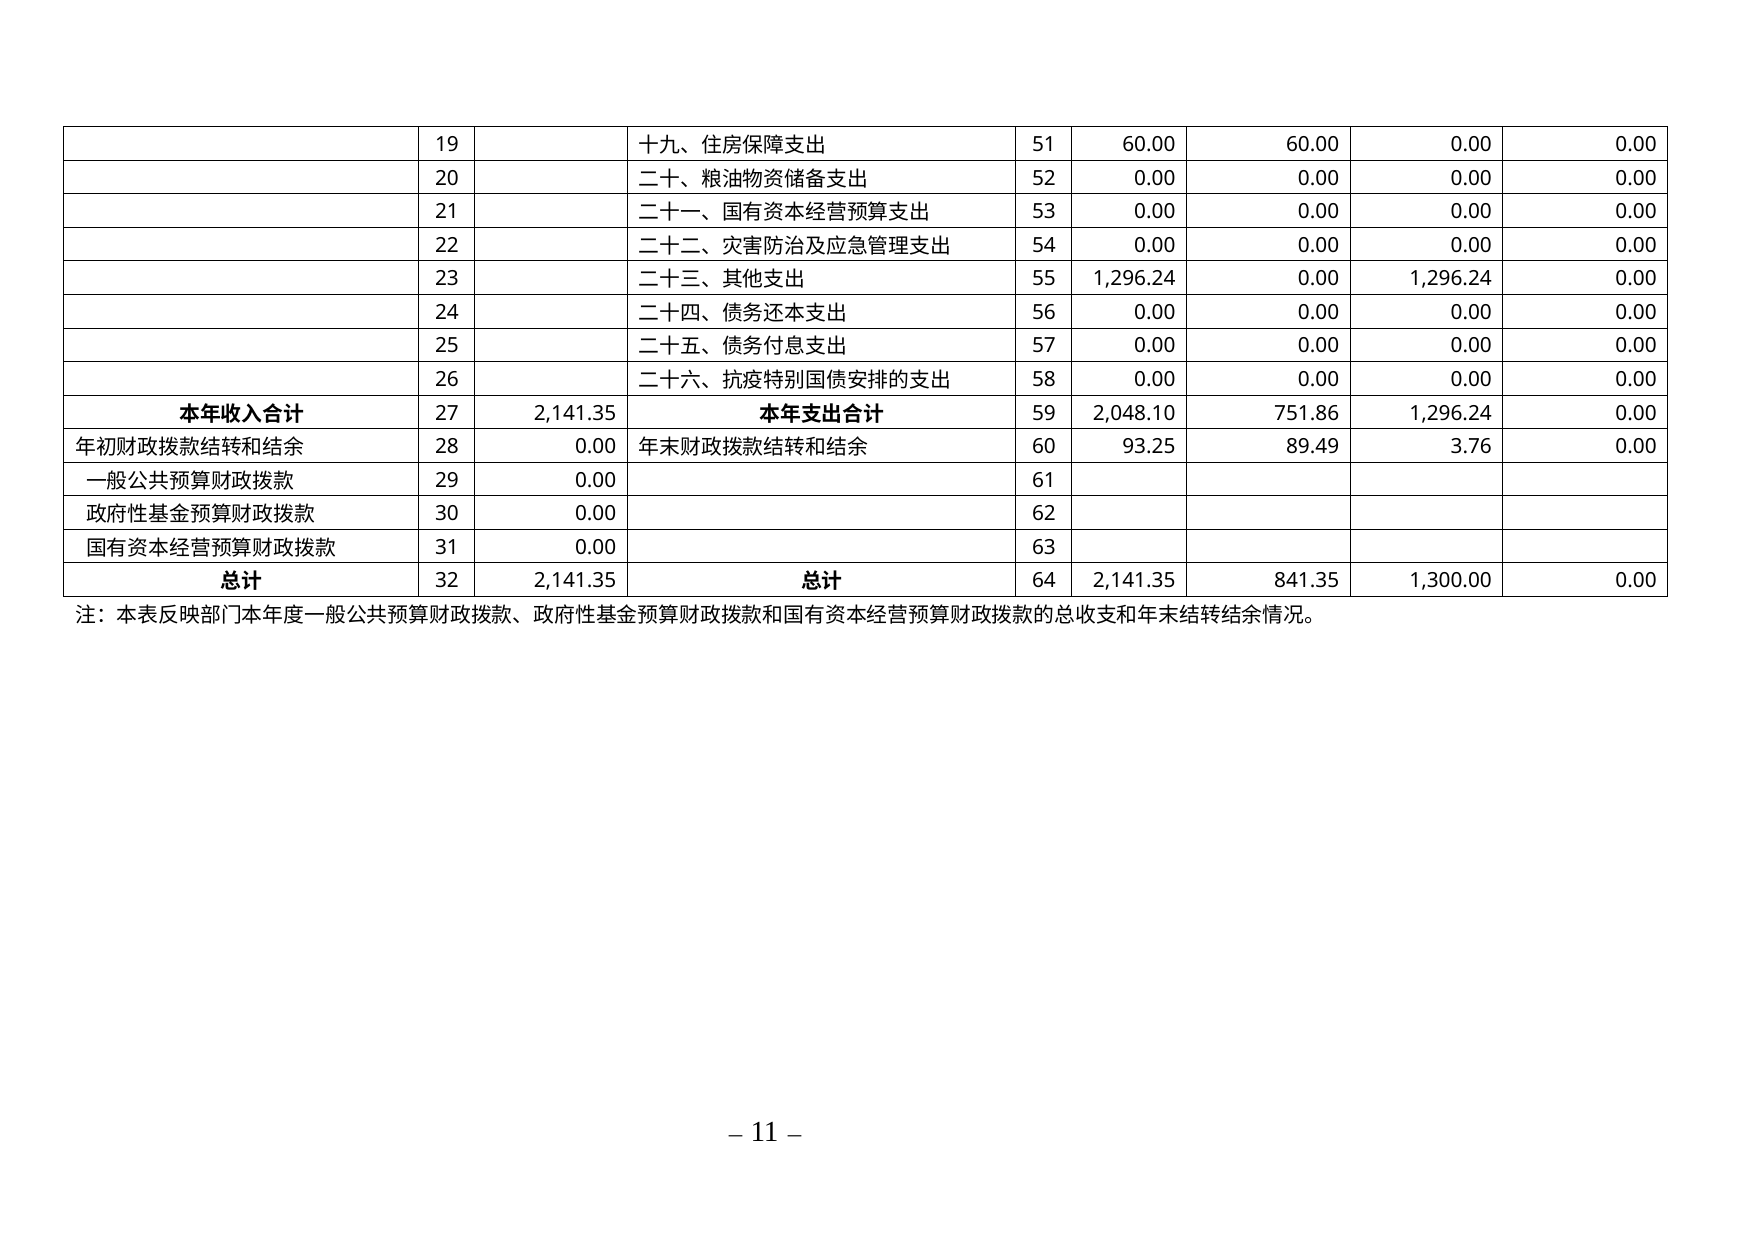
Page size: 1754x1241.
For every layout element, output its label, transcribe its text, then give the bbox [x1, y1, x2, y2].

table_cell 0.00 [1072, 362, 1186, 394]
table_cell [64, 161, 418, 193]
table_cell [1503, 496, 1667, 529]
table_cell 3.76 [1351, 429, 1502, 462]
table_cell 60 [1016, 429, 1071, 462]
table_cell 国有资本经营预算财政拨款 [64, 530, 418, 562]
table_cell 二十四、债务还本支出 [628, 295, 1015, 327]
table_cell 20 [419, 161, 474, 193]
table_cell 21 [419, 194, 474, 227]
table_cell 0.00 [1503, 194, 1667, 227]
table_cell 0.00 [1351, 329, 1502, 361]
table_cell 二十一、国有资本经营预算支出 [628, 194, 1015, 227]
table_cell 841.35 [1187, 563, 1350, 596]
table_cell 0.00 [1072, 329, 1186, 361]
table_cell 30 [419, 496, 474, 529]
table_cell 总计 [628, 563, 1015, 596]
table_cell 51 [1016, 127, 1071, 160]
table_cell 0.00 [1187, 295, 1350, 327]
table_cell 22 [419, 228, 474, 260]
table_cell [64, 228, 418, 260]
table_cell 本年支出合计 [628, 396, 1015, 428]
table_cell 2,048.10 [1072, 396, 1186, 428]
table_cell [1351, 530, 1502, 562]
table_cell 年初财政拨款结转和结余 [64, 429, 418, 462]
table_cell 89.49 [1187, 429, 1350, 462]
table_cell 十九、住房保障支出 [628, 127, 1015, 160]
table_cell 0.00 [1351, 127, 1502, 160]
table_cell 0.00 [1187, 362, 1350, 394]
table_cell 0.00 [1187, 261, 1350, 294]
table_cell 60.00 [1187, 127, 1350, 160]
table_cell 0.00 [475, 463, 627, 495]
table_cell 0.00 [1503, 261, 1667, 294]
table_cell [1503, 463, 1667, 495]
table_cell 54 [1016, 228, 1071, 260]
table_cell 57 [1016, 329, 1071, 361]
table_cell 0.00 [1072, 228, 1186, 260]
table_cell 53 [1016, 194, 1071, 227]
table_cell 0.00 [1503, 295, 1667, 327]
table_cell 59 [1016, 396, 1071, 428]
table_cell 32 [419, 563, 474, 596]
table_cell 28 [419, 429, 474, 462]
table_cell 一般公共预算财政拨款 [64, 463, 418, 495]
table_cell 二十三、其他支出 [628, 261, 1015, 294]
table_cell 0.00 [1351, 362, 1502, 394]
table_cell 年末财政拨款结转和结余 [628, 429, 1015, 462]
table_cell 0.00 [1187, 161, 1350, 193]
table_cell 25 [419, 329, 474, 361]
table_cell 27 [419, 396, 474, 428]
table_cell 62 [1016, 496, 1071, 529]
table_cell 0.00 [1503, 362, 1667, 394]
table_cell 0.00 [1187, 194, 1350, 227]
table_cell 0.00 [1351, 161, 1502, 193]
table_cell 64 [1016, 563, 1071, 596]
table_cell 56 [1016, 295, 1071, 327]
table_cell [1351, 496, 1502, 529]
table_cell [475, 295, 627, 327]
table_cell [475, 261, 627, 294]
table_cell [1072, 530, 1186, 562]
table_cell [64, 261, 418, 294]
table_cell 1,296.24 [1351, 261, 1502, 294]
table_cell 26 [419, 362, 474, 394]
table_cell [475, 194, 627, 227]
table_cell 0.00 [1351, 228, 1502, 260]
table_cell 总计 [64, 563, 418, 596]
table_cell 0.00 [1072, 295, 1186, 327]
table_cell 二十、粮油物资储备支出 [628, 161, 1015, 193]
table_cell [475, 161, 627, 193]
table_cell 52 [1016, 161, 1071, 193]
table_cell [1187, 496, 1350, 529]
table_cell 93.25 [1072, 429, 1186, 462]
table_cell [475, 329, 627, 361]
table_cell [64, 362, 418, 394]
table_cell [1351, 463, 1502, 495]
table_cell [1187, 463, 1350, 495]
table_cell 0.00 [1503, 228, 1667, 260]
table_cell 0.00 [1187, 329, 1350, 361]
table_cell [1187, 530, 1350, 562]
table_cell [64, 127, 418, 160]
table_cell 1,296.24 [1351, 396, 1502, 428]
table_cell 0.00 [1187, 228, 1350, 260]
table_cell 751.86 [1187, 396, 1350, 428]
table_cell 本年收入合计 [64, 396, 418, 428]
table_cell [1503, 530, 1667, 562]
table_cell 63 [1016, 530, 1071, 562]
table_cell [1072, 496, 1186, 529]
table_cell [64, 329, 418, 361]
table_cell 政府性基金预算财政拨款 [64, 496, 418, 529]
table_cell 注：本表反映部门本年度一般公共预算财政拨款、政府性基金预算财政拨款和国有资本经营预算财政拨款的总收支和年末结转结余情况。 [64, 597, 1503, 629]
table_cell 24 [419, 295, 474, 327]
table_cell 0.00 [1503, 429, 1667, 462]
table_cell 0.00 [475, 530, 627, 562]
table_cell [1503, 597, 1668, 629]
table_cell 0.00 [1503, 127, 1667, 160]
table_cell 二十二、灾害防治及应急管理支出 [628, 228, 1015, 260]
table_cell [628, 496, 1015, 529]
table_cell [64, 194, 418, 227]
table_cell 19 [419, 127, 474, 160]
table_cell [475, 362, 627, 394]
table_cell [475, 228, 627, 260]
table_cell 1,296.24 [1072, 261, 1186, 294]
table_cell 0.00 [475, 429, 627, 462]
table_cell 23 [419, 261, 474, 294]
table_cell 61 [1016, 463, 1071, 495]
table_cell 二十五、债务付息支出 [628, 329, 1015, 361]
table_cell 1,300.00 [1351, 563, 1502, 596]
table_cell 0.00 [1503, 329, 1667, 361]
table_cell 0.00 [1072, 161, 1186, 193]
table_cell 0.00 [1072, 194, 1186, 227]
table_cell [1072, 463, 1186, 495]
table_cell 0.00 [1351, 295, 1502, 327]
table_cell [64, 295, 418, 327]
table_cell [628, 463, 1015, 495]
table_cell 2,141.35 [475, 563, 627, 596]
table_cell [628, 530, 1015, 562]
table_cell [475, 127, 627, 160]
table_cell 58 [1016, 362, 1071, 394]
table_cell 60.00 [1072, 127, 1186, 160]
table_cell 二十六、抗疫特别国债安排的支出 [628, 362, 1015, 394]
table_cell 31 [419, 530, 474, 562]
table_cell 2,141.35 [475, 396, 627, 428]
table_cell 0.00 [1503, 161, 1667, 193]
table_cell 0.00 [1503, 563, 1667, 596]
table_cell 55 [1016, 261, 1071, 294]
table_cell 29 [419, 463, 474, 495]
table_cell 2,141.35 [1072, 563, 1186, 596]
table_cell 0.00 [475, 496, 627, 529]
table_cell 0.00 [1503, 396, 1667, 428]
table_cell 0.00 [1351, 194, 1502, 227]
